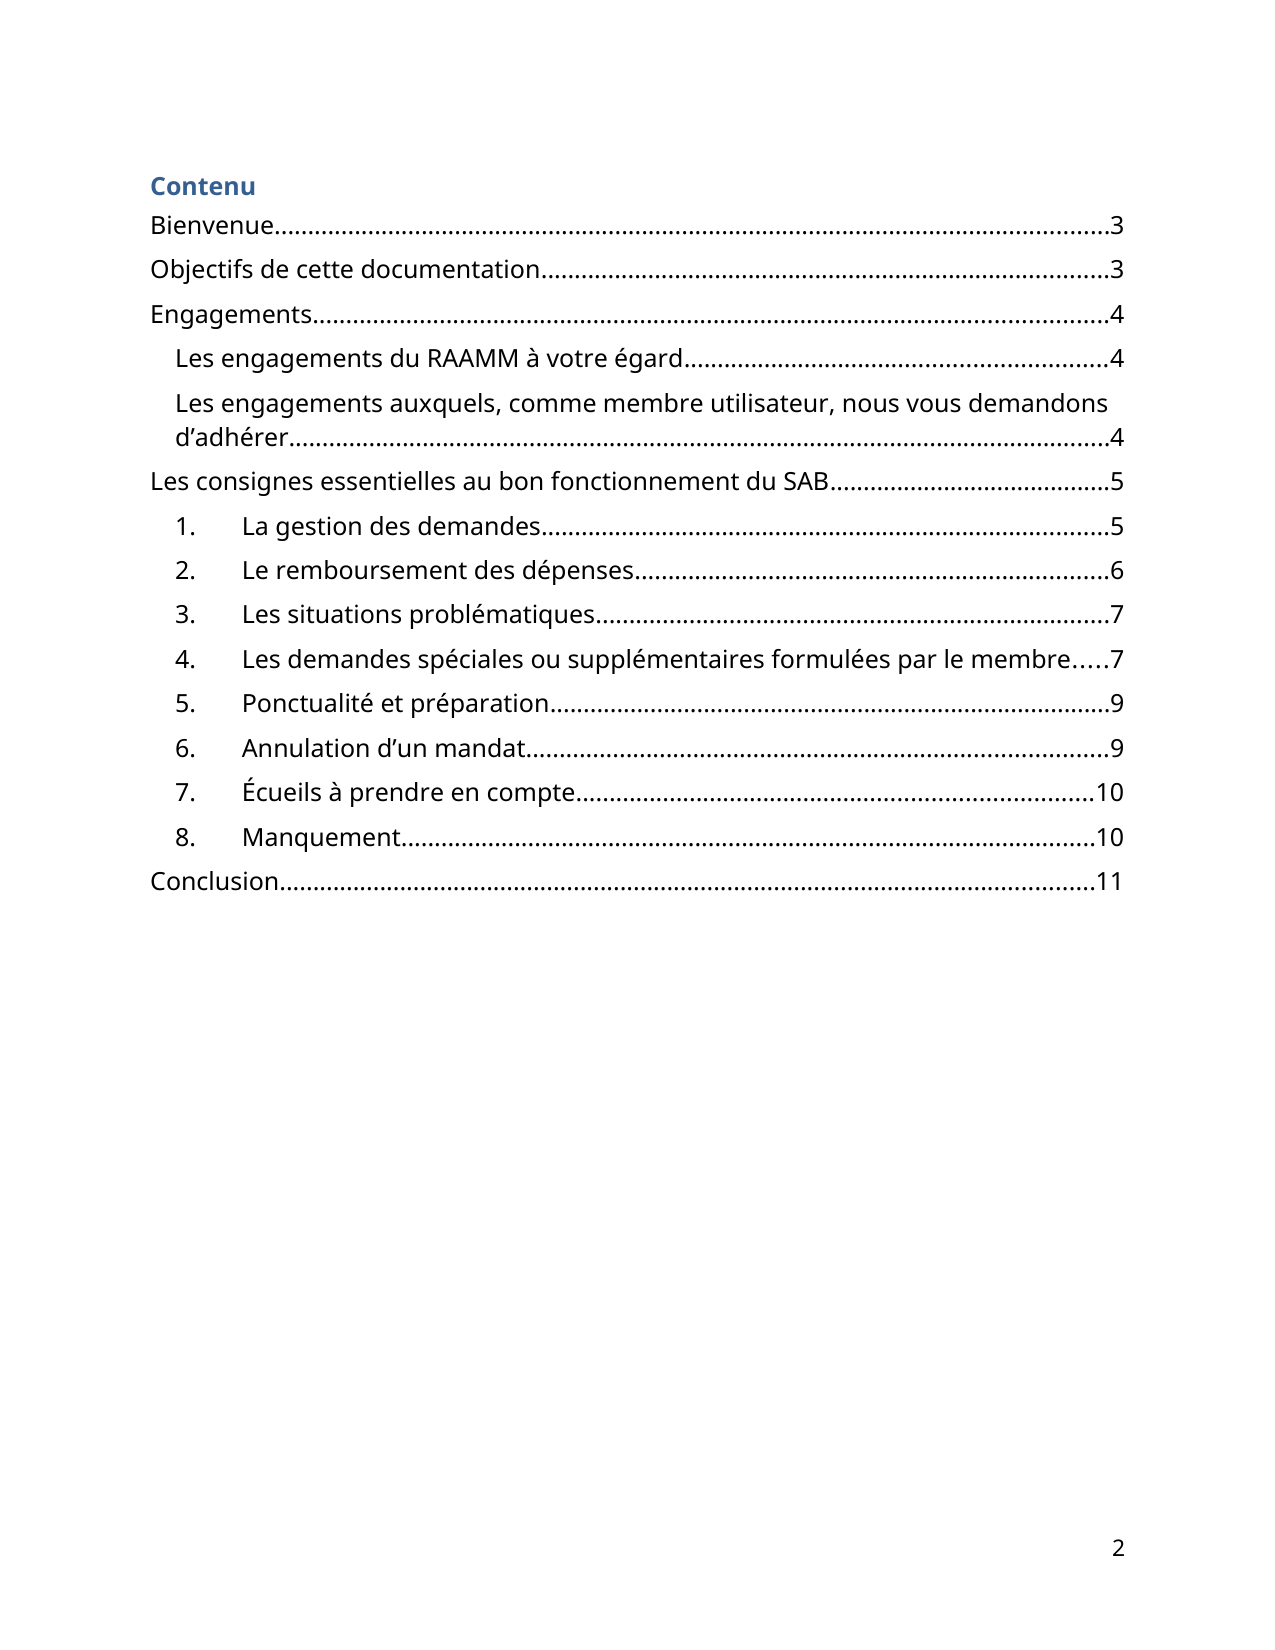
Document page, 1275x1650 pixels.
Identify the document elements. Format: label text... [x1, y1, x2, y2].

text 1. La gestion des demandes 5 [175, 508, 1125, 542]
text 5. Ponctualité et préparation 9 [175, 686, 1125, 720]
text 7. Écueils à prendre en compte 10 [175, 775, 1125, 809]
text Engagements 4 [150, 296, 1125, 330]
text Conclusion 11 [150, 864, 1125, 898]
text Les consignes essentielles au bon fonctionnement du SAB 5 [150, 464, 1125, 498]
text Les engagements auxquels, comme membre utilisateur, nous vous demandons d’adhérer 4 [175, 385, 1125, 453]
text 8. Manquement 10 [175, 819, 1125, 854]
subtitle Contenu [150, 168, 1125, 202]
text 6. Annulation d’un mandat 9 [175, 731, 1125, 765]
text Objectifs de cette documentation 3 [150, 252, 1125, 286]
text 3. Les situations problématiques 7 [175, 597, 1125, 631]
text Bienvenue 3 [150, 207, 1125, 241]
text 4. Les demandes spéciales ou supplémentaires formulées par le membre 7 [175, 642, 1125, 676]
text 2. Le remboursement des dépenses 6 [175, 553, 1125, 587]
text Les engagements du RAAMM à votre égard 4 [175, 341, 1125, 375]
